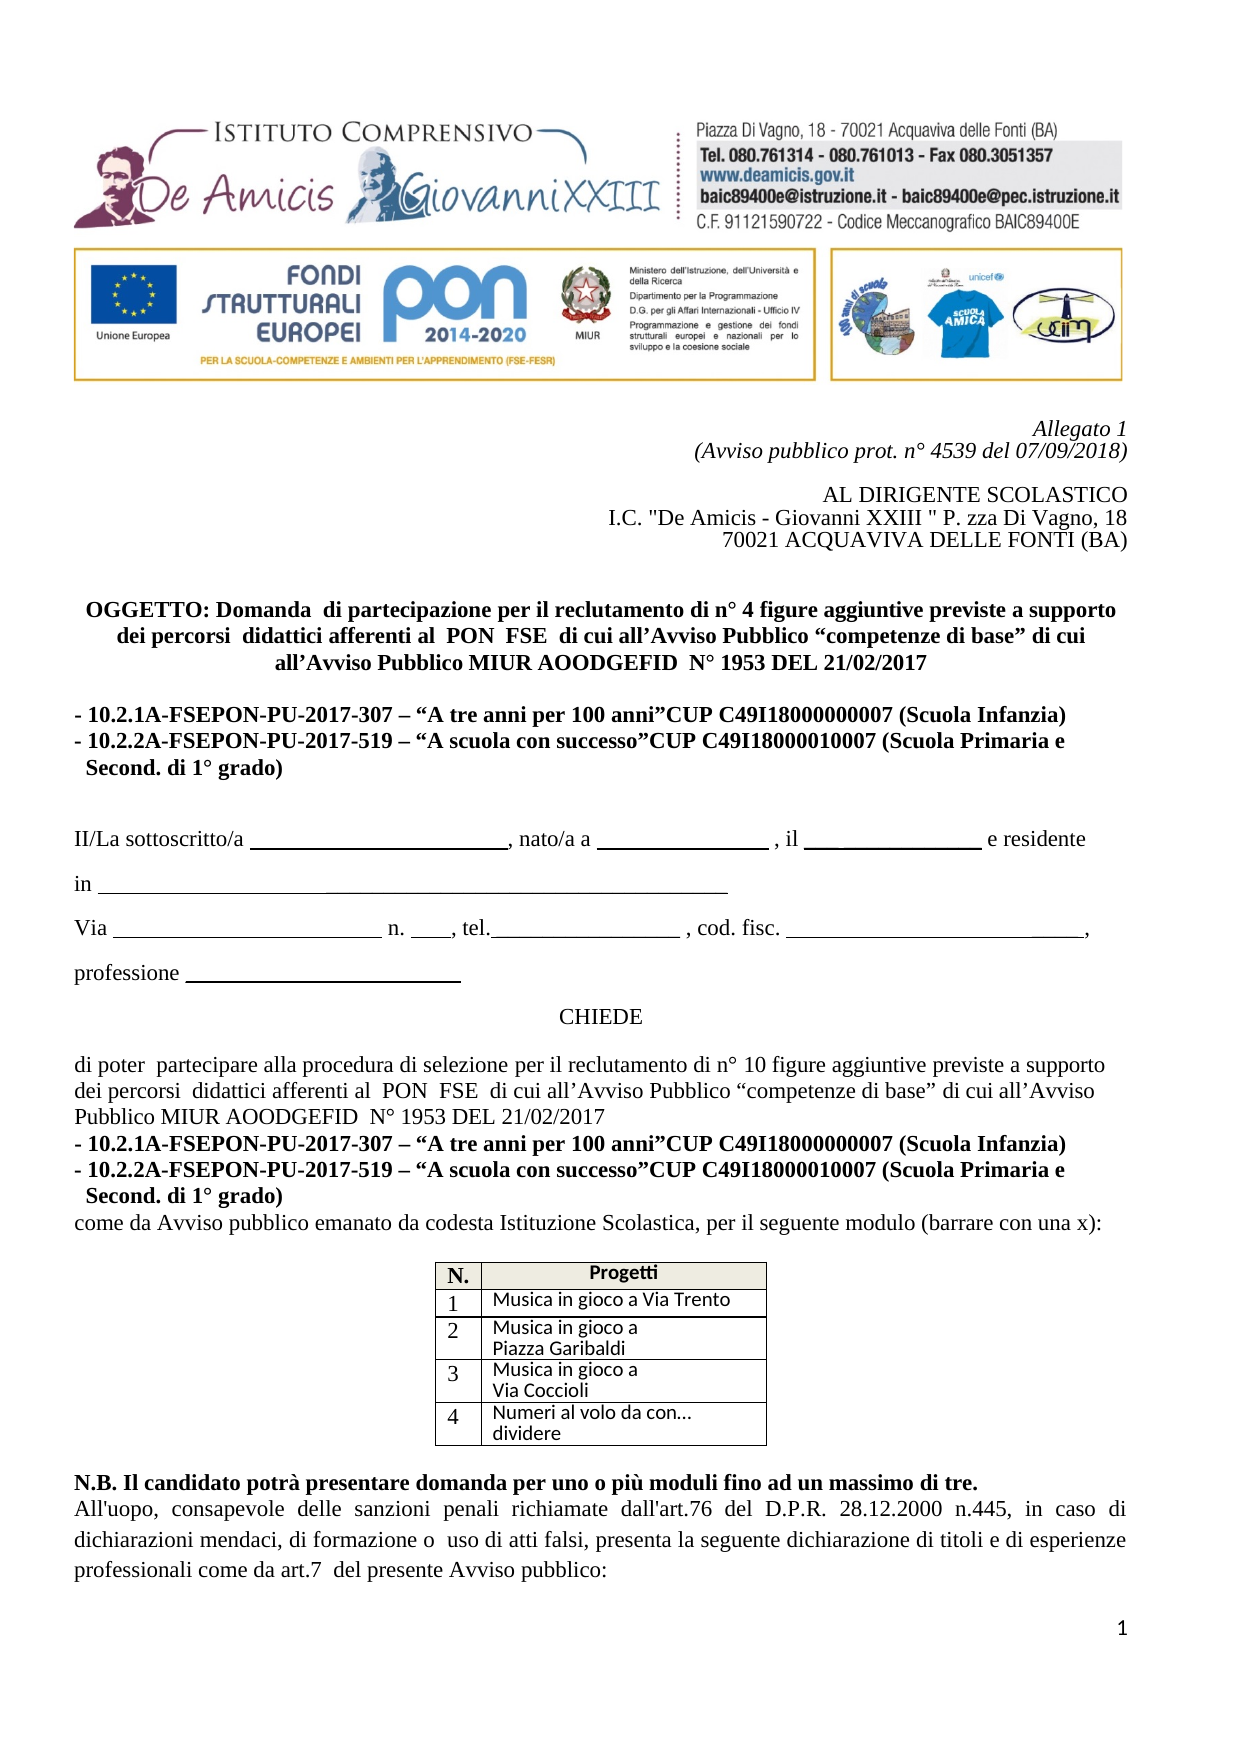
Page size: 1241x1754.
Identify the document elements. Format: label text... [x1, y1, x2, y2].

text Via n. , tel. ________________ , cod. fisc. ____ , [74, 919, 1128, 940]
table_cell Musica in gioco a Via Coccioli [482, 1360, 766, 1402]
text professione ________________________ [74, 963, 1128, 984]
text Allegato 1 [74, 420, 1128, 441]
table_cell 4 [436, 1403, 481, 1444]
text come da Avviso pubblico emanato da codesta Istituzione Scolastica, per il seguente modulo (barrare con una x): [74, 1209, 1127, 1235]
text (Avviso pubblico prot. n° 4539 del 07/09/2018) [74, 442, 1128, 463]
text All'uopo, consapevole delle sanzioni penali richiamate dall'art.76 del D.P.R. 28.12.2000 n.445, in caso di dichiarazioni mendaci, di formazione o uso di atti falsi, presenta la seguente dichiarazione di titoli e di esperienze professionali come da art.7 del presente Avviso pubblico: [74, 1495, 1128, 1582]
table_header N. [436, 1263, 481, 1289]
text Second. di 1° grado) [74, 754, 1127, 780]
text di poter partecipare alla procedura di selezione per il reclutamento di n° 10 figure aggiuntive previste a supporto dei percorsi didattici afferenti al PON FSE di cui all’Avviso Pubblico “competenze di base” di cui all’Avviso Pubblico MIUR AOODGEFID N° 1953 DEL 21/02/2017 [74, 1051, 1127, 1130]
text Second. di 1° grado) [74, 1182, 1127, 1209]
table_cell Numeri al volo da con…dividere [482, 1403, 766, 1444]
text - 10.2.2A-FSEPON-PU-2017-519 – “A scuola con successo”CUP C49I18000010007 (Scuola Primaria e [74, 728, 1127, 754]
text AL DIRIGENTE SCOLASTICO [74, 486, 1128, 507]
table_cell Musica in gioco a Via Trento [482, 1290, 766, 1316]
picture [73, 104, 1123, 385]
text 70021 ACQUAVIVA DELLE FONTI (BA) [74, 531, 1128, 551]
text - 10.2.2A-FSEPON-PU-2017-519 – “A scuola con successo”CUP C49I18000010007 (Scuola Primaria e [74, 1156, 1127, 1182]
table_cell 1 [436, 1290, 481, 1316]
table_header Progetti [482, 1263, 766, 1289]
text - 10.2.1A-FSEPON-PU-2017-307 – “A tre anni per 100 anni”CUP C49I18000000007 (Scuola Infanzia) [74, 701, 1127, 728]
text I.C. "De Amicis - Giovanni XXIII " P. zza Di Vagno, 18 [74, 508, 1128, 529]
text - 10.2.1A-FSEPON-PU-2017-307 – “A tre anni per 100 anni”CUP C49I18000000007 (Scuola Infanzia) [74, 1130, 1127, 1156]
text II/La sottoscritto/a , nato/a a , il ___ ____________ e residente [74, 830, 1128, 851]
text CHIEDE [74, 1008, 1128, 1028]
table_cell 3 [436, 1360, 481, 1402]
text OGGETTO: Domanda di partecipazione per il reclutamento di n° 4 figure aggiuntive previste a supporto dei percorsi didattici afferenti al PON FSE di cui all’Avviso Pubblico “competenze di base” di cui all’Avviso Pubblico MIUR AOODGEFID N° 1953 DEL 21/02/2017 [74, 596, 1127, 675]
table_cell 2 [436, 1318, 481, 1359]
table_cell Musica in gioco a Piazza Garibaldi [482, 1318, 766, 1359]
text N.B. Il candidato potrà presentare domanda per uno o più moduli fino ad un massimo di tre. [74, 1473, 1128, 1494]
text in ___________________________________ [74, 874, 1128, 895]
